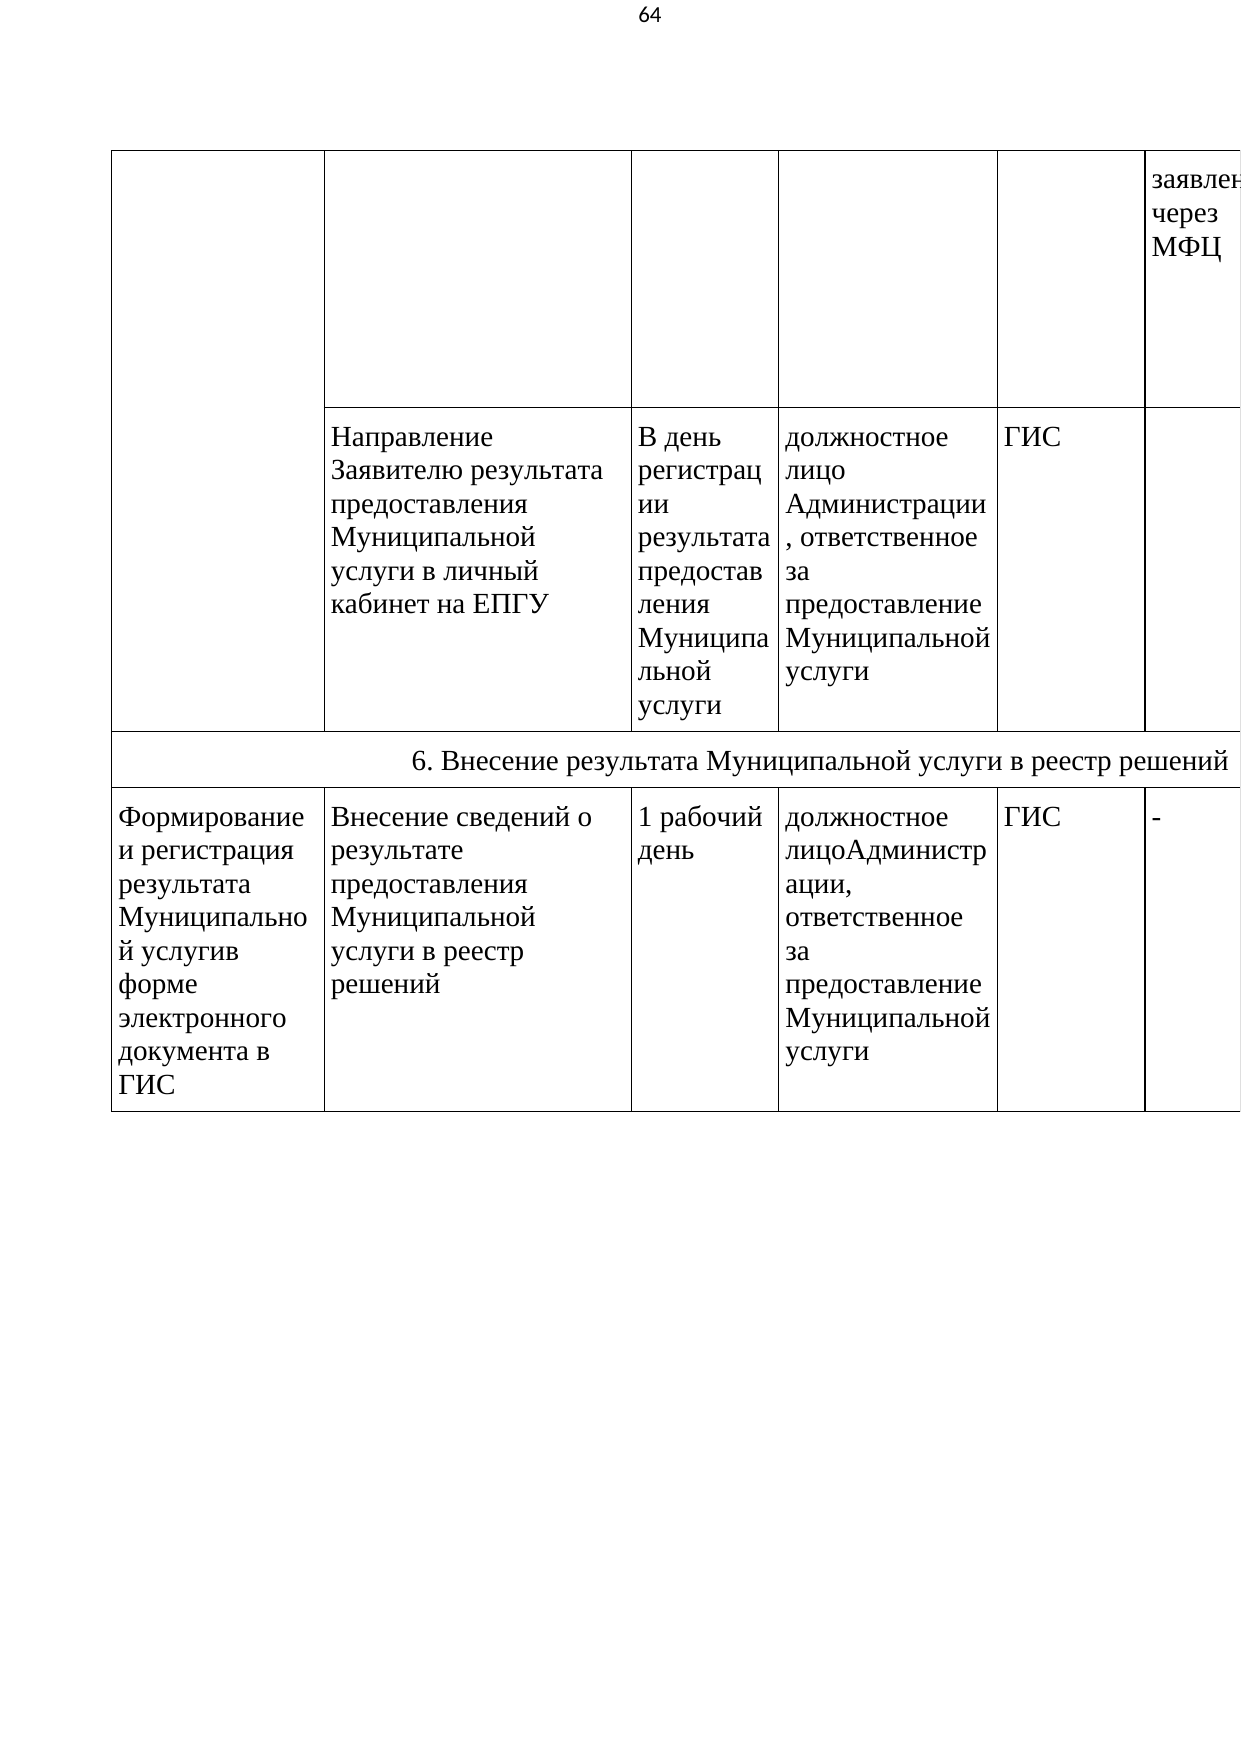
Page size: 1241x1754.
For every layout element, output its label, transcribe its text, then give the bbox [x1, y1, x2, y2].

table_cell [1146, 151, 1240, 407]
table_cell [632, 151, 778, 407]
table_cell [779, 151, 997, 407]
table_cell ГИС [998, 788, 1144, 1111]
table_cell Внесение сведений о результате предоставления Муниципальной услуги в реестр решений [325, 788, 631, 1111]
table_cell Направление Заявителю результата предоставления Муниципальной услуги в личный кабинет на ЕПГУ [325, 408, 631, 731]
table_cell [325, 151, 631, 407]
table_cell [1146, 408, 1240, 731]
table_cell должностное лицо Администрации, ответственное за предоставление Муниципальной услуги [779, 408, 997, 731]
table_cell - [1146, 788, 1240, 1111]
table_cell Формирование и регистрация результата Муниципальной услугив форме электронного документа в ГИС [112, 788, 324, 1111]
table_cell должностное лицоАдминистрации, ответственное за предоставление Муниципальной услуги [779, 788, 997, 1111]
table_cell 1 рабочий день [632, 788, 778, 1111]
table_cell 6. Внесение результата Муниципальной услуги в реестр решений [112, 732, 1240, 787]
table_cell В день регистрации результата предоставления Муниципальной услуги [632, 408, 778, 731]
table_cell ГИС [998, 408, 1144, 731]
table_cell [998, 151, 1144, 407]
